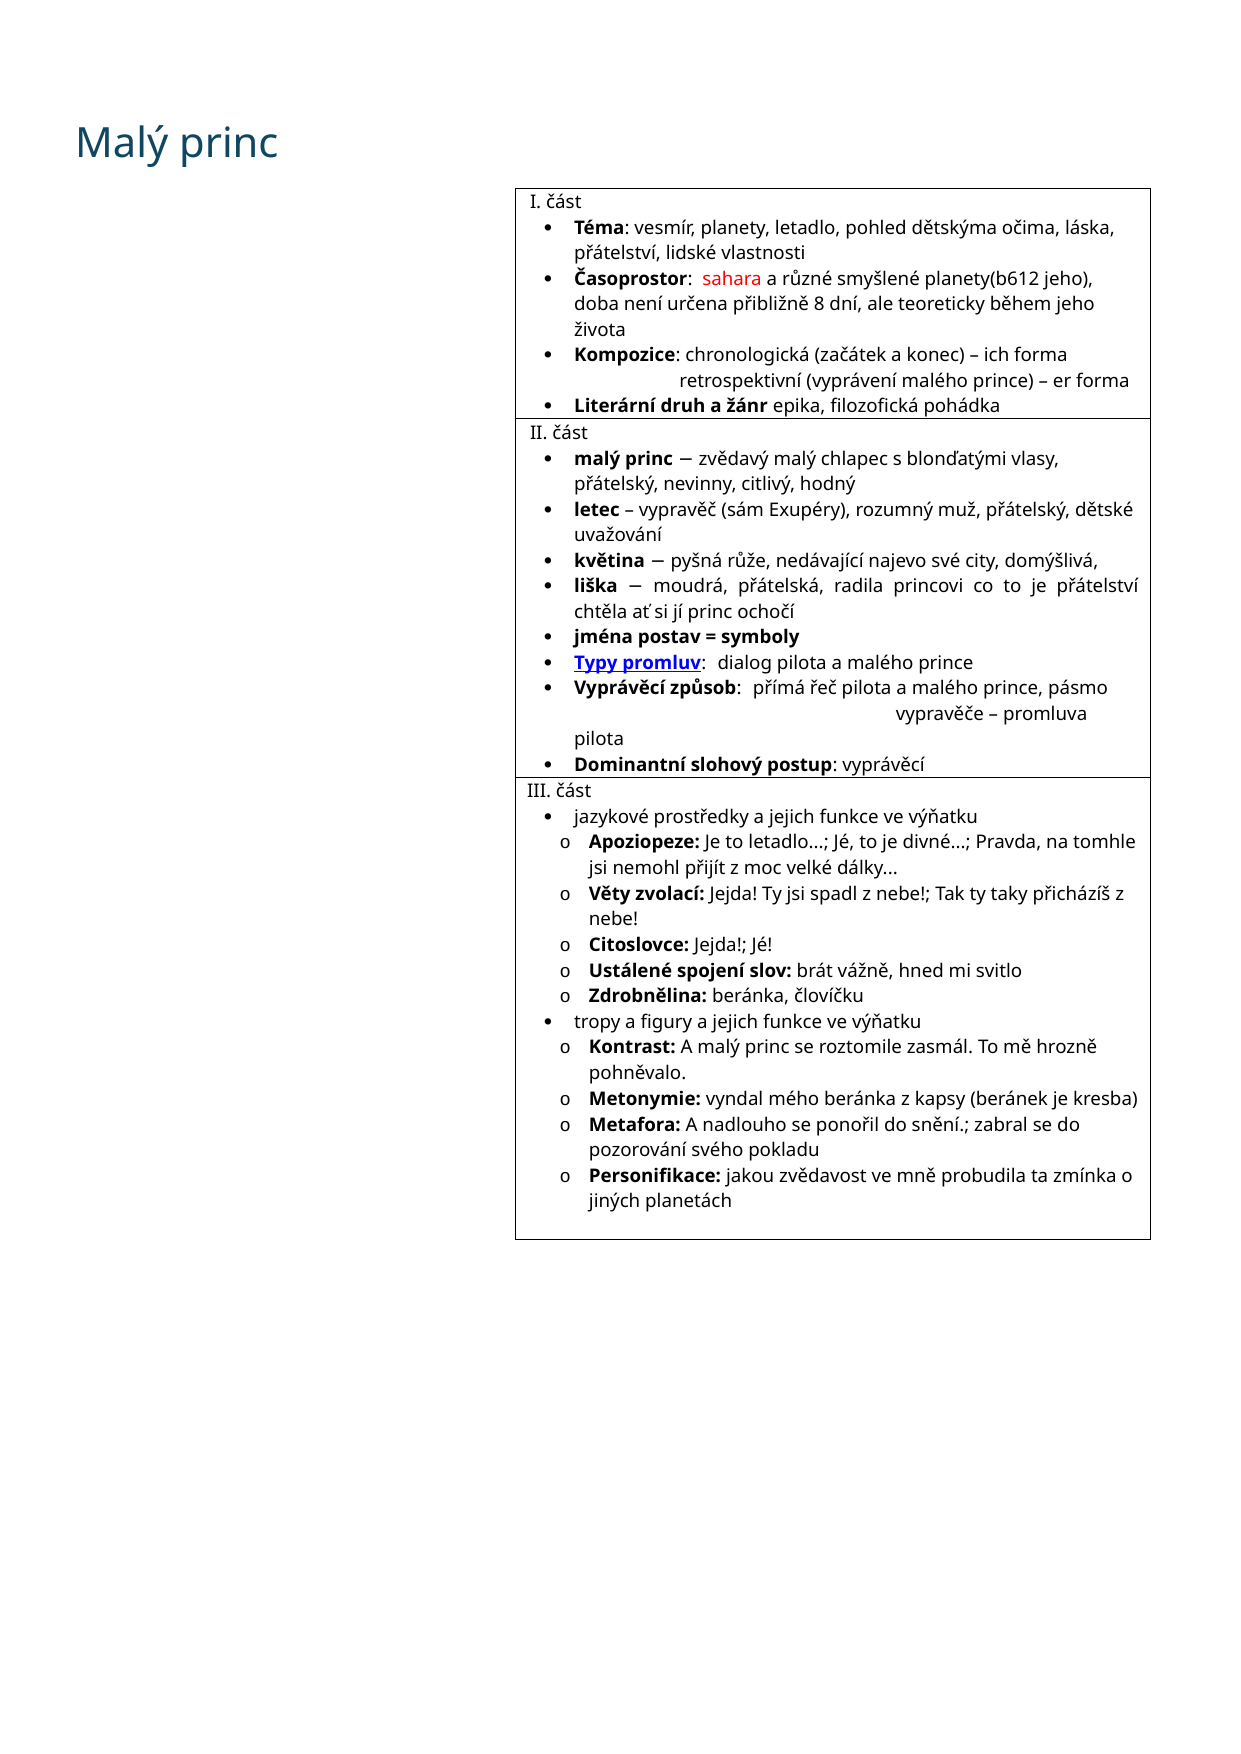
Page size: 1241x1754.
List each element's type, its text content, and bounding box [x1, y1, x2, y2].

table_cell II. část malý princ − zvědavý malý chlapec s blonďatými vlasy, přátelský, nevinny, citlivý, hodný letec – vypravěč (sám Exupéry), rozumný muž, přátelský, dětské uvažování květina − pyšná růže, nedávající najevo své city, domýšlivá, liška − moudrá, přátelská, radila princovi co to je přátelství chtěla ať si jí princ ochočí jména postav = symboly Typy promluv: dialog pilota a malého prince Vyprávěcí způsob: přímá řeč pilota a malého prince, pásmo vypravěče – promluva pilota Dominantní slohový postup: vyprávěcí [516, 419, 1150, 777]
table_cell III. část jazykové prostředky a jejich funkce ve výňatku Apoziopeze: Je to letadlo...; Jé, to je divné...; Pravda, na tomhle jsi nemohl přijít z moc velké dálky... Věty zvolací: Jejda! Ty jsi spadl z nebe!; Tak ty taky přicházíš z nebe! Citoslovce: Jejda!; Jé! Ustálené spojení slov: brát vážně, hned mi svitlo Zdrobnělina: beránka, človíčku tropy a figury a jejich funkce ve výňatku Kontrast: A malý princ se roztomile zasmál. To mě hrozně pohněvalo. Metonymie: vyndal mého beránka z kapsy (beránek je kresba) Metafora: A nadlouho se ponořil do snění.; zabral se do pozorování svého pokladu Personifikace: jakou zvědavost ve mně probudila ta zmínka o jiných planetách [516, 778, 1150, 1239]
table_header I. část Téma: vesmír, planety, letadlo, pohled dětskýma očima, láska, přátelství, lidské vlastnosti Časoprostor: sahara a různé smyšlené planety(b612 jeho), doba není určena přibližně 8 dní, ale teoreticky během jeho života Kompozice: chronologická (začátek a konec) – ich forma retrospektivní (vyprávení malého prince) – er forma Literární druh a žánr epika, filozofická pohádka [516, 189, 1150, 418]
subtitle Malý princ [75, 112, 1165, 169]
